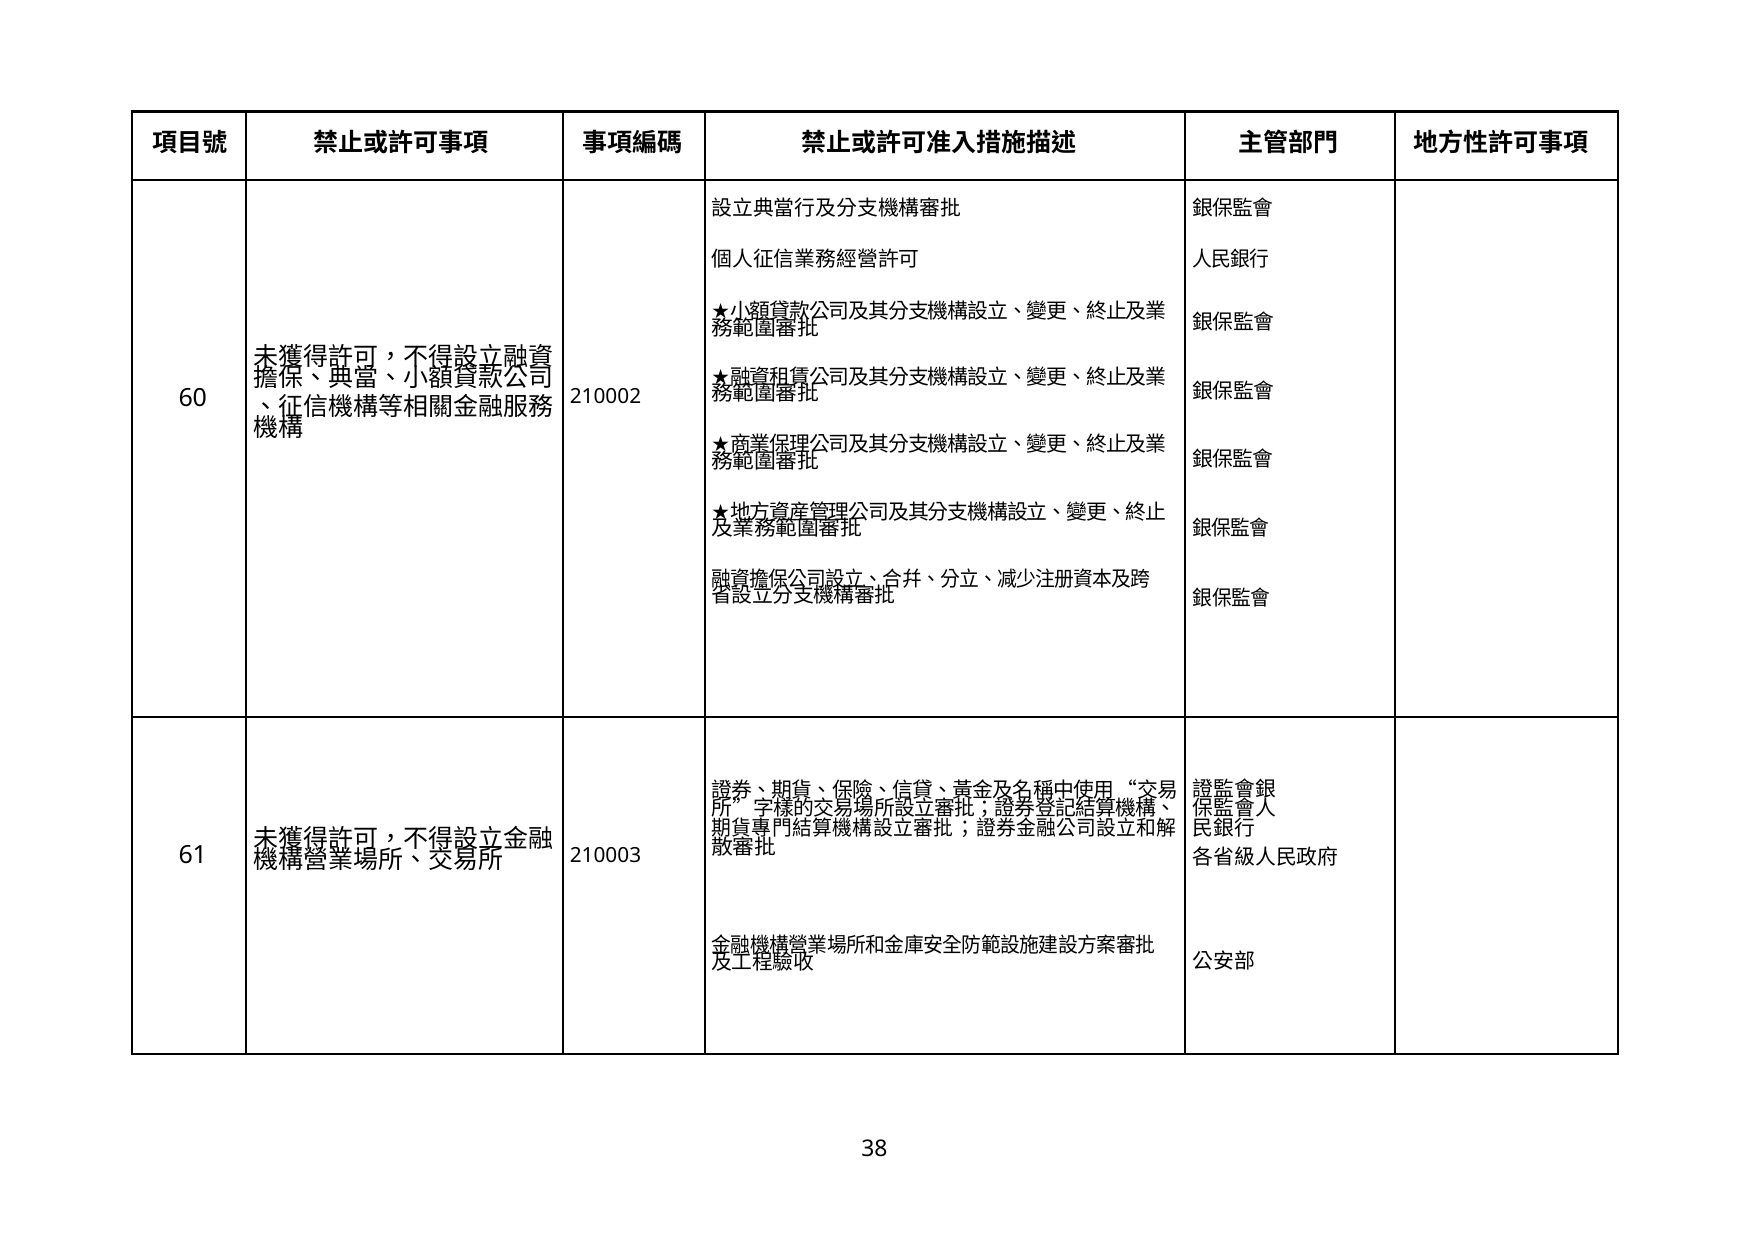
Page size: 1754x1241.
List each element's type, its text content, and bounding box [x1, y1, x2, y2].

table_cell 證券、期貨、保險、信貸、黃金及名稱中使用“交易所”字樣的交易場所設立審批；證券登記結算機構、期貨專門結算機構設立審批；證券金融公司設立和解 散審批 金融機構營業場所和金庫安全防範設施建設方案審批 及工程驗收 [706, 718, 1184, 1053]
table_header 項目號 [133, 113, 245, 179]
table_cell 60 [133, 181, 245, 716]
table_cell 設立典當行及分支機構審批個人征信業務經營許可 ★小額貸款公司及其分支機構設立、變更、終止及業務範圍審批 ★融資租賃公司及其分支機構設立、變更、終止及業務範圍審批 ★商業保理公司及其分支機構設立、變更、終止及業務範圍審批 ★地方資産管理公司及其分支機構設立、變更、終止及業務範圍審批 融資擔保公司設立、合幷、分立、减少注册資本及跨 省設立分支機構審批 [706, 181, 1184, 716]
table_cell 證監會銀保監會人民銀行 各省級人民政府 公安部 [1186, 718, 1394, 1053]
table_cell 未獲得許可，不得設立融資擔保、典當、小額貸款公司 、征信機構等相關金融服務機構 [247, 181, 562, 716]
table_header 事項編碼 [564, 113, 704, 179]
table_header 禁止或許可准入措施描述 [706, 113, 1184, 179]
table_header 主管部門 [1186, 113, 1394, 179]
table_cell 210002 [564, 181, 704, 716]
table_header 地方性許可事項 [1396, 113, 1617, 179]
table_cell [1396, 181, 1617, 716]
table_cell 61 [133, 718, 245, 1053]
table_cell 未獲得許可，不得設立金融機構營業場所、交易所 [247, 718, 562, 1053]
table_cell [1396, 718, 1617, 1053]
table_cell 銀保監會人民銀行 銀保監會銀保監會銀保監會銀保監會 銀保監會 [1186, 181, 1394, 716]
table_cell 210003 [564, 718, 704, 1053]
table_header 禁止或許可事項 [247, 113, 562, 179]
